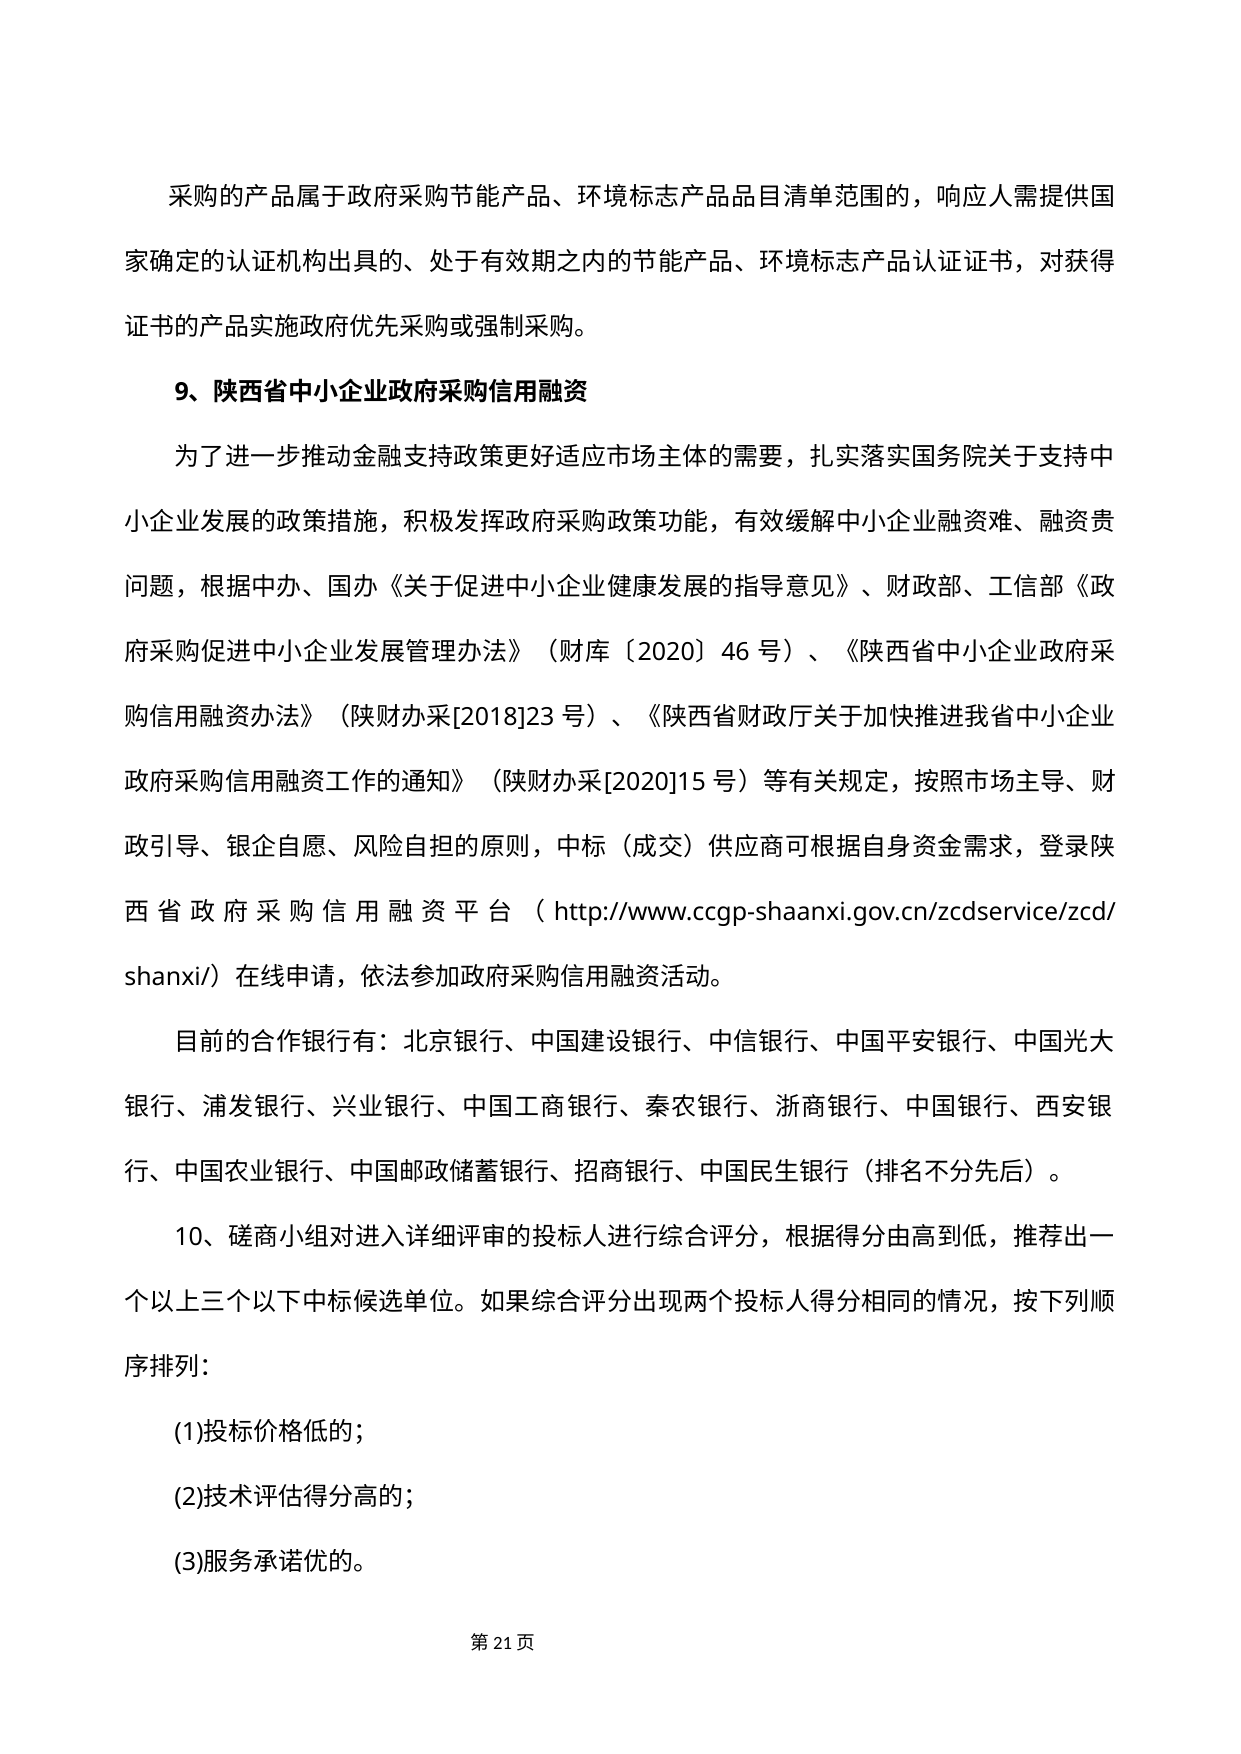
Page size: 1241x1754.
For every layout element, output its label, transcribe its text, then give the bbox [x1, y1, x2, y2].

text 目前的合作银行有：北京银行、中国建设银行、中信银行、中国平安银行、中国光大银行、浦发银行、兴业银行、中国工商银行、秦农银行、浙商银行、中国银行、西安银行、中国农业银行、中国邮政储蓄银行、招商银行、中国民生银行（排名不分先后）。 [124, 1007, 1116, 1202]
text 采购的产品属于政府采购节能产品、环境标志产品品目清单范围的，响应人需提供国家确定的认证机构出具的、处于有效期之内的节能产品、环境标志产品认证证书，对获得证书的产品实施政府优先采购或强制采购。 [124, 162, 1116, 357]
text (2)技术评估得分高的； [124, 1462, 1116, 1527]
text (3)服务承诺优的。 [124, 1527, 1116, 1592]
list 10、磋商小组对进入详细评审的投标人进行综合评分，根据得分由高到低，推荐出一个以上三个以下中标候选单位。如果综合评分出现两个投标人得分相同的情况，按下列顺序排列： [124, 1202, 1116, 1397]
text (1)投标价格低的； [124, 1397, 1116, 1462]
text 9、陕西省中小企业政府采购信用融资 [124, 357, 1116, 422]
text 为了进一步推动金融支持政策更好适应市场主体的需要，扎实落实国务院关于支持中小企业发展的政策措施，积极发挥政府采购政策功能，有效缓解中小企业融资难、融资贵问题，根据中办、国办《关于促进中小企业健康发展的指导意见》、财政部、工信部《政府采购促进中小企业发展管理办法》（财库〔2020〕46 号）、《陕西省中小企业政府采购信用融资办法》（陕财办采[2018]23 号）、《陕西省财政厅关于加快推进我省中小企业政府采购信用融资工作的通知》（陕财办采[2020]15 号）等有关规定，按照市场主导、财政引导、银企自愿、风险自担的原则，中标（成交）供应商可根据自身资金需求，登录陕西省政府采购信用融资平台（http://www.ccgp-shaanxi.gov.cn/zcdservice/zcd/shanxi/）在线申请，依法参加政府采购信用融资活动。 [124, 422, 1116, 1007]
